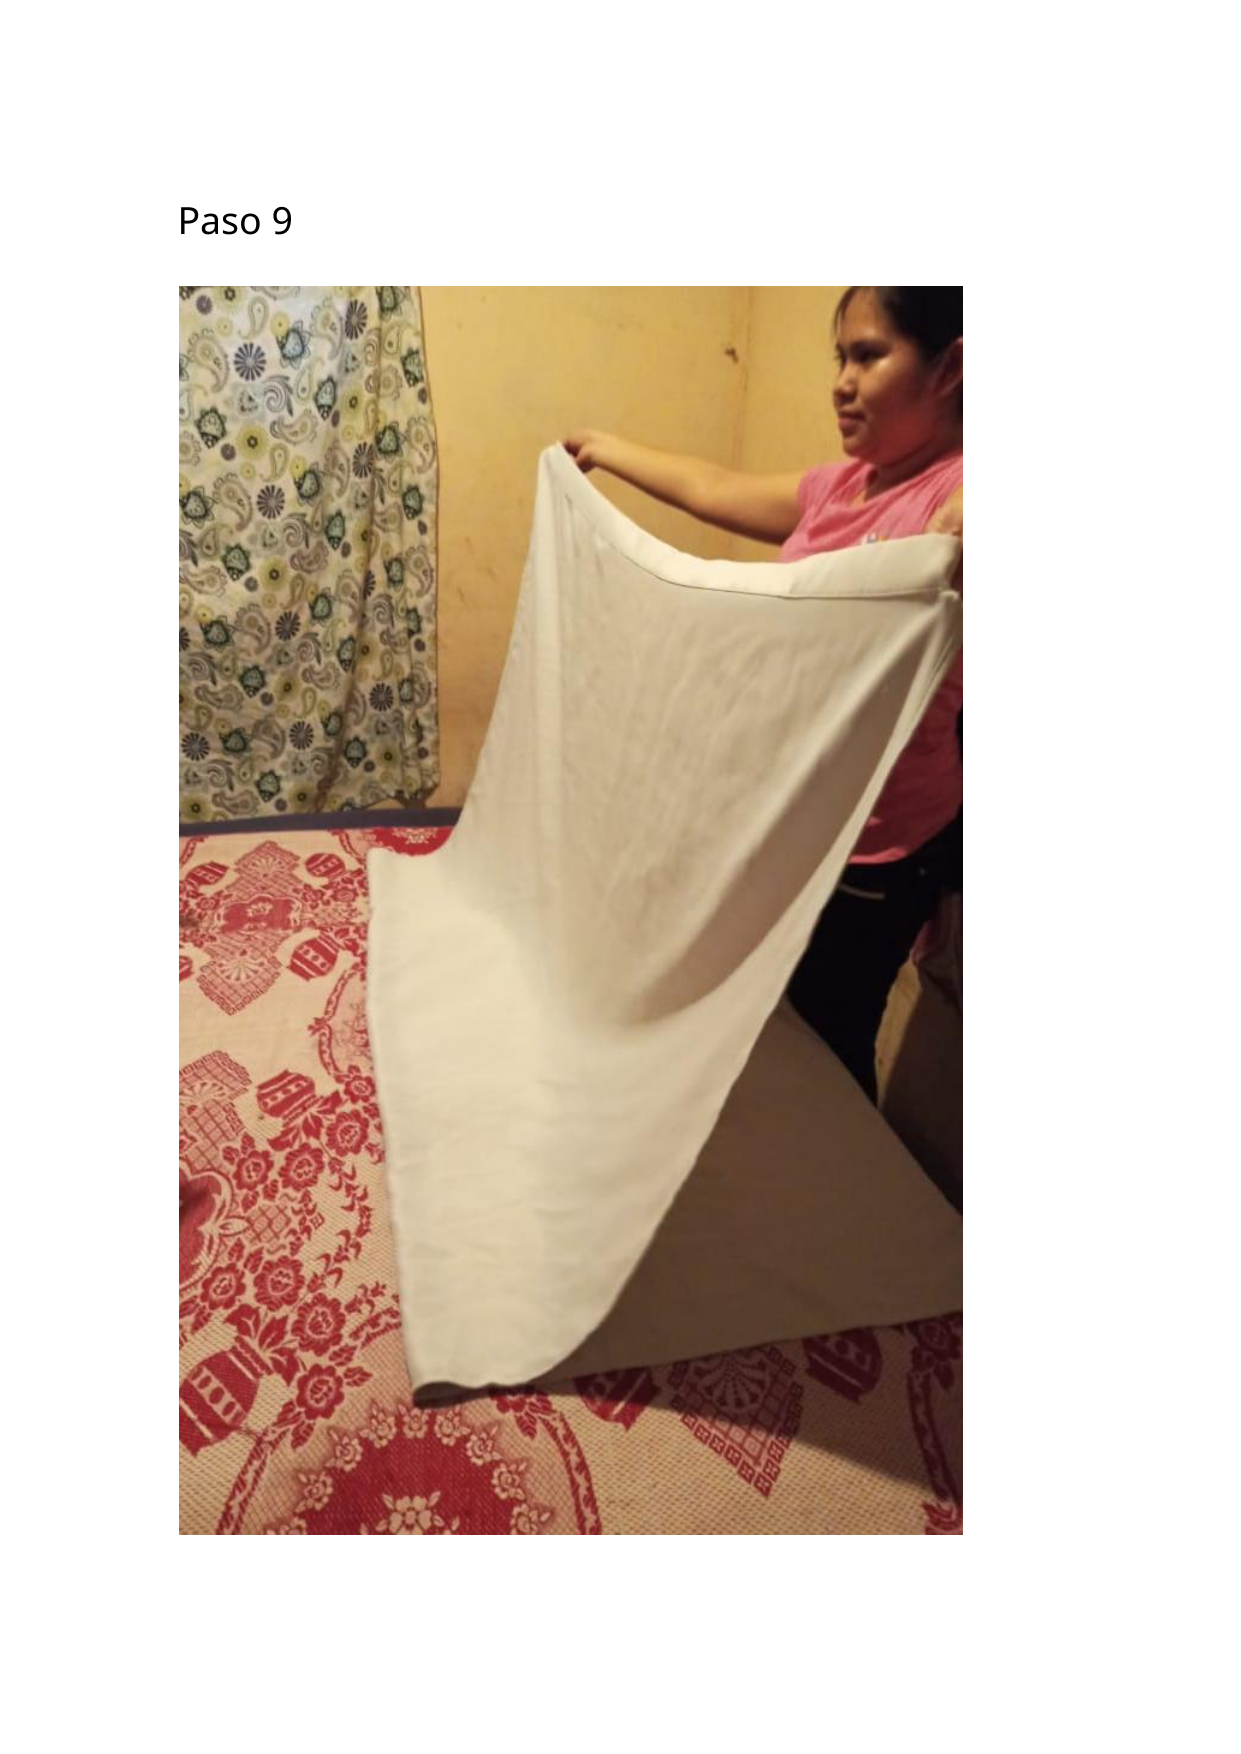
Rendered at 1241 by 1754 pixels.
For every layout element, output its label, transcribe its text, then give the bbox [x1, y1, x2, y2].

picture [179, 286, 963, 1535]
text Paso 9 [177, 194, 1063, 246]
